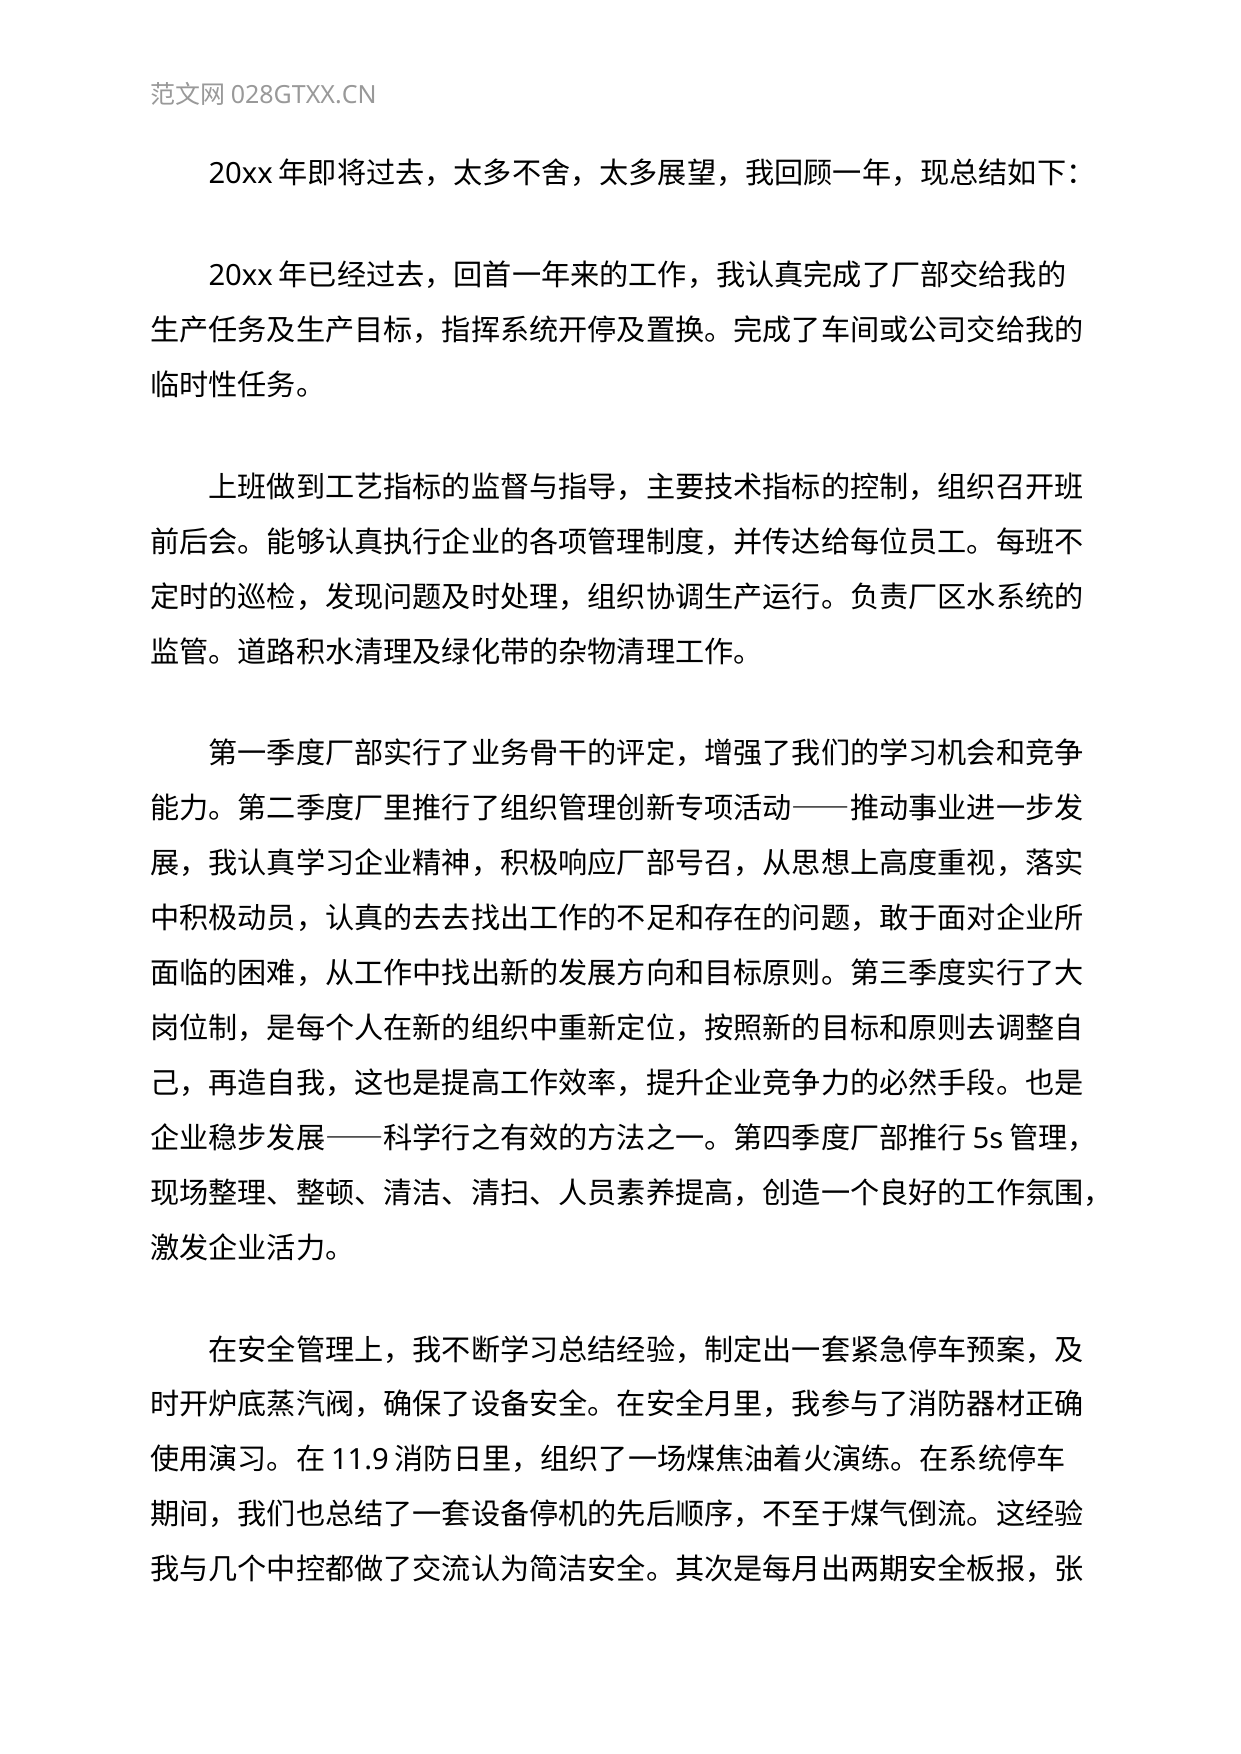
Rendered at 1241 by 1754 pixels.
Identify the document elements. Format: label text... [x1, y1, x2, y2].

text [150, 1326, 1090, 1588]
text 20xx年已经过去，回首一年来的工作，我认真完成了厂部交给我的生产任务及生产目标，指挥系统开停及置换。完成了车间或公司交给我的临时性任务。 [150, 252, 1090, 404]
text 上班做到工艺指标的监督与指导，主要技术指标的控制，组织召开班前后会。能够认真执行企业的各项管理制度，并传达给每位员工。每班不定时的巡检，发现问题及时处理，组织协调生产运行。负责厂区水系统的监管。道路积水清理及绿化带的杂物清理工作。 [150, 464, 1090, 671]
text 20xx年即将过去，太多不舍，太多展望，我回顾一年，现总结如下： [150, 150, 1090, 192]
text 第一季度厂部实行了业务骨干的评定，增强了我们的学习机会和竞争能力。第二季度厂里推行了组织管理创新专项活动——推动事业进一步发展，我认真学习企业精神，积极响应厂部号召，从思想上高度重视，落实中积极动员，认真的去去找出工作的不足和存在的问题，敢于面对企业所面临的困难，从工作中找出新的发展方向和目标原则。第三季度实行了大岗位制，是每个人在新的组织中重新定位，按照新的目标和原则去调整自己，再造自我，这也是提高工作效率，提升企业竞争力的必然手段。也是企业稳步发展——科学行之有效的方法之一。第四季度厂部推行5s管理，现场整理、整顿、清洁、清扫、人员素养提高，创造一个良好的工作氛围，激发企业活力。 [150, 730, 1090, 1267]
